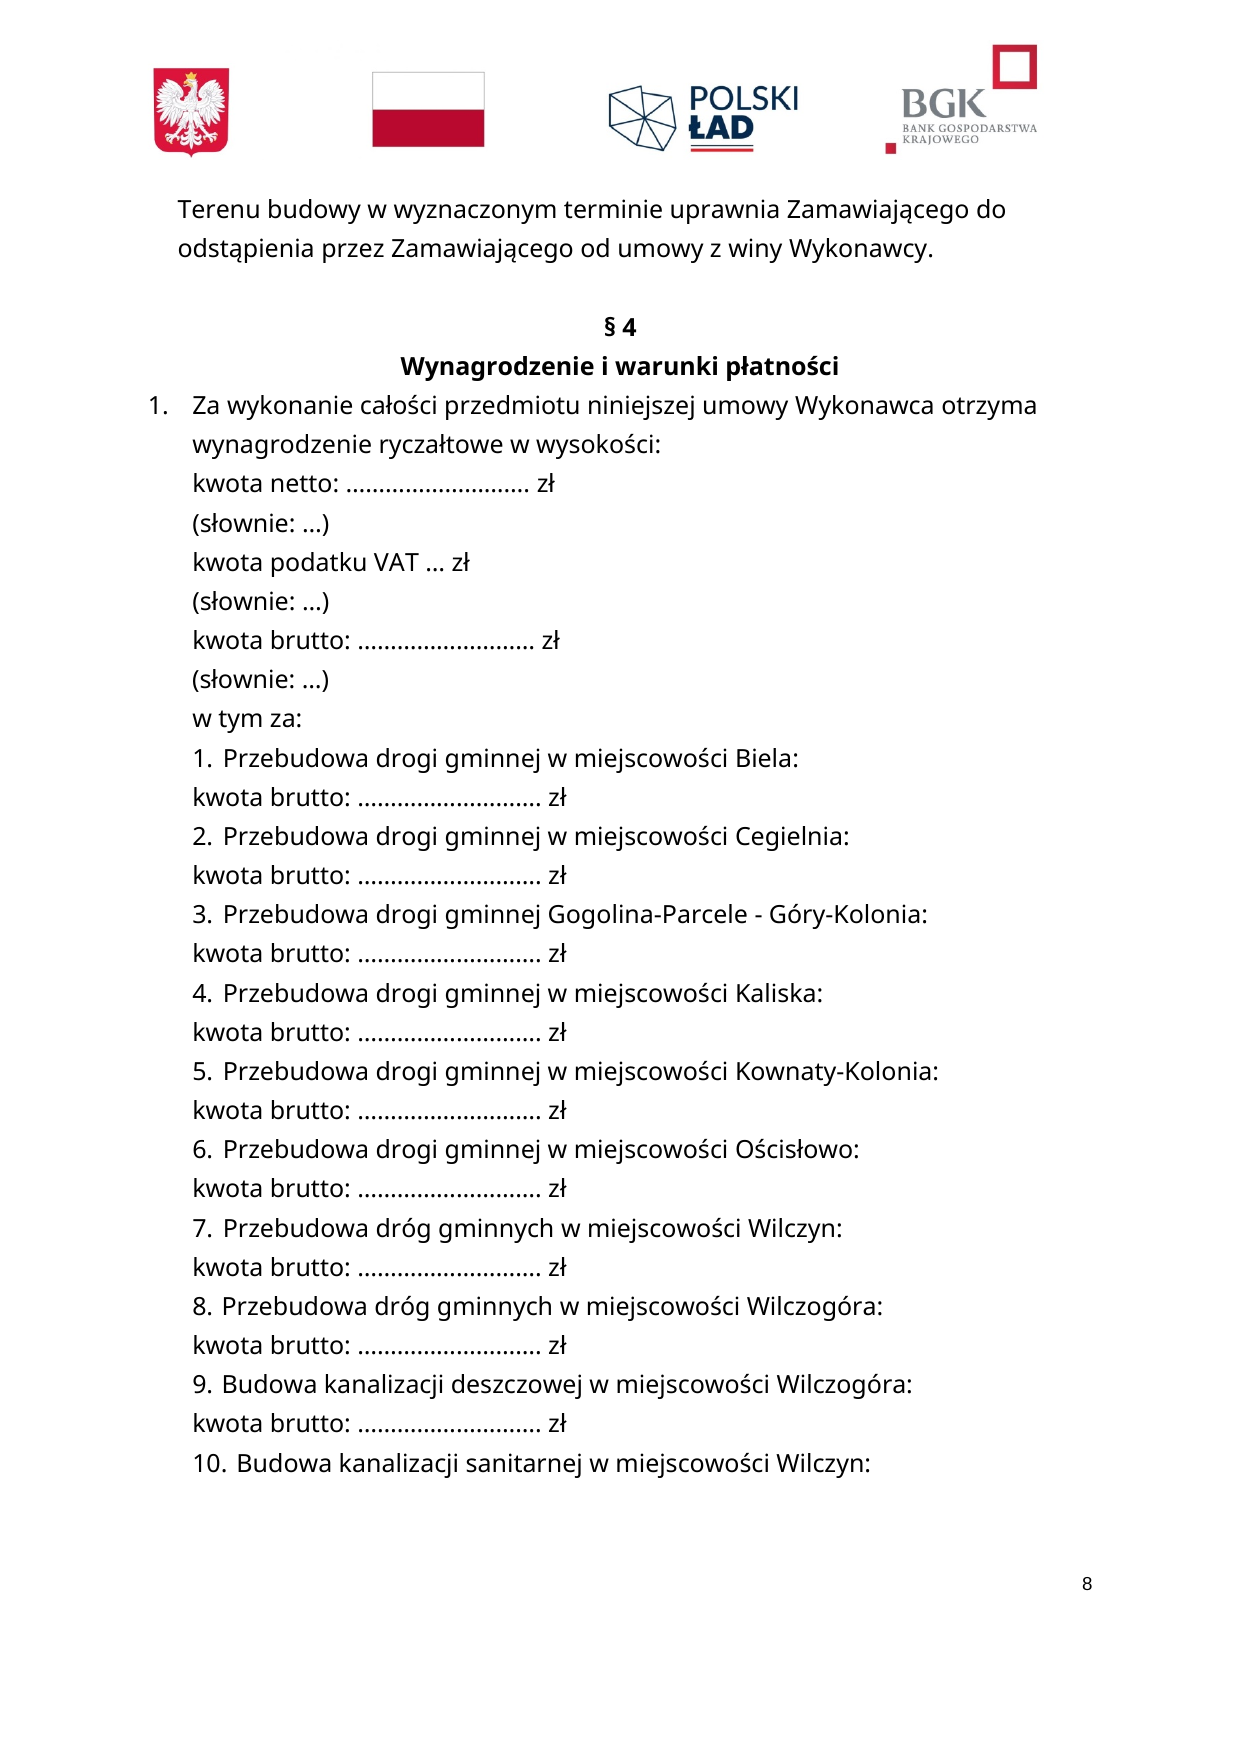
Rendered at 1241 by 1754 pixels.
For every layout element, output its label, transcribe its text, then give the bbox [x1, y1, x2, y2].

text kwota podatku VAT … zł [192, 544, 1093, 578]
list Budowa kanalizacji deszczowej w miejscowości Wilczogóra: [192, 1367, 1093, 1401]
text kwota brutto: ………………………. zł [192, 858, 1090, 892]
list Przebudowa drogi gminnej Gogolina-Parcele - Góry-Kolonia: [192, 897, 1093, 931]
text Wynagrodzenie i warunki płatności [148, 349, 1093, 383]
text kwota brutto: ………………………. zł [192, 1249, 1093, 1283]
list Przebudowa drogi gminnej w miejscowości Ościsłowo: [192, 1132, 1093, 1166]
text kwota brutto: ………………………. zł [192, 1406, 1093, 1440]
text kwota netto: ………………………. zł [148, 466, 1093, 500]
list Przebudowa drogi gminnej w miejscowości Kaliska: [192, 975, 1093, 1009]
text kwota brutto: ………………………. zł [192, 1093, 1093, 1127]
text kwota brutto: ………………………. zł [192, 1014, 1093, 1048]
list Przebudowa dróg gminnych w miejscowości Wilczyn: [192, 1210, 1093, 1244]
list kwota brutto: ………………………. zł [192, 779, 1090, 813]
text § 4 [148, 309, 1093, 343]
list Przebudowa dróg gminnych w miejscowości Wilczogóra: [192, 1289, 1093, 1323]
text w tym za: [192, 701, 1093, 735]
picture [147, 40, 1088, 160]
list Przebudowa drogi gminnej w miejscowości Biela: [192, 740, 1090, 774]
text (słownie: …) [192, 662, 1093, 696]
text kwota brutto: ………………………. zł [192, 1328, 1093, 1362]
text (słownie: …) [192, 584, 1093, 618]
list Za wykonanie całości przedmiotu niniejszej umowy Wykonawca otrzyma wynagrodzenie ryczałtowe w wysokości: [148, 388, 1093, 461]
list Przebudowa drogi gminnej w miejscowości Kownaty-Kolonia: [192, 1054, 1093, 1088]
list Budowa kanalizacji sanitarnej w miejscowości Wilczyn: [192, 1445, 1093, 1479]
text kwota brutto: ………………………. zł [192, 936, 1093, 970]
list Przebudowa drogi gminnej w miejscowości Cegielnia: [192, 819, 1090, 853]
text kwota brutto: ……………………… zł [192, 623, 1093, 657]
text kwota brutto: ………………………. zł [192, 1171, 1093, 1205]
text (słownie: …) [192, 505, 1093, 539]
